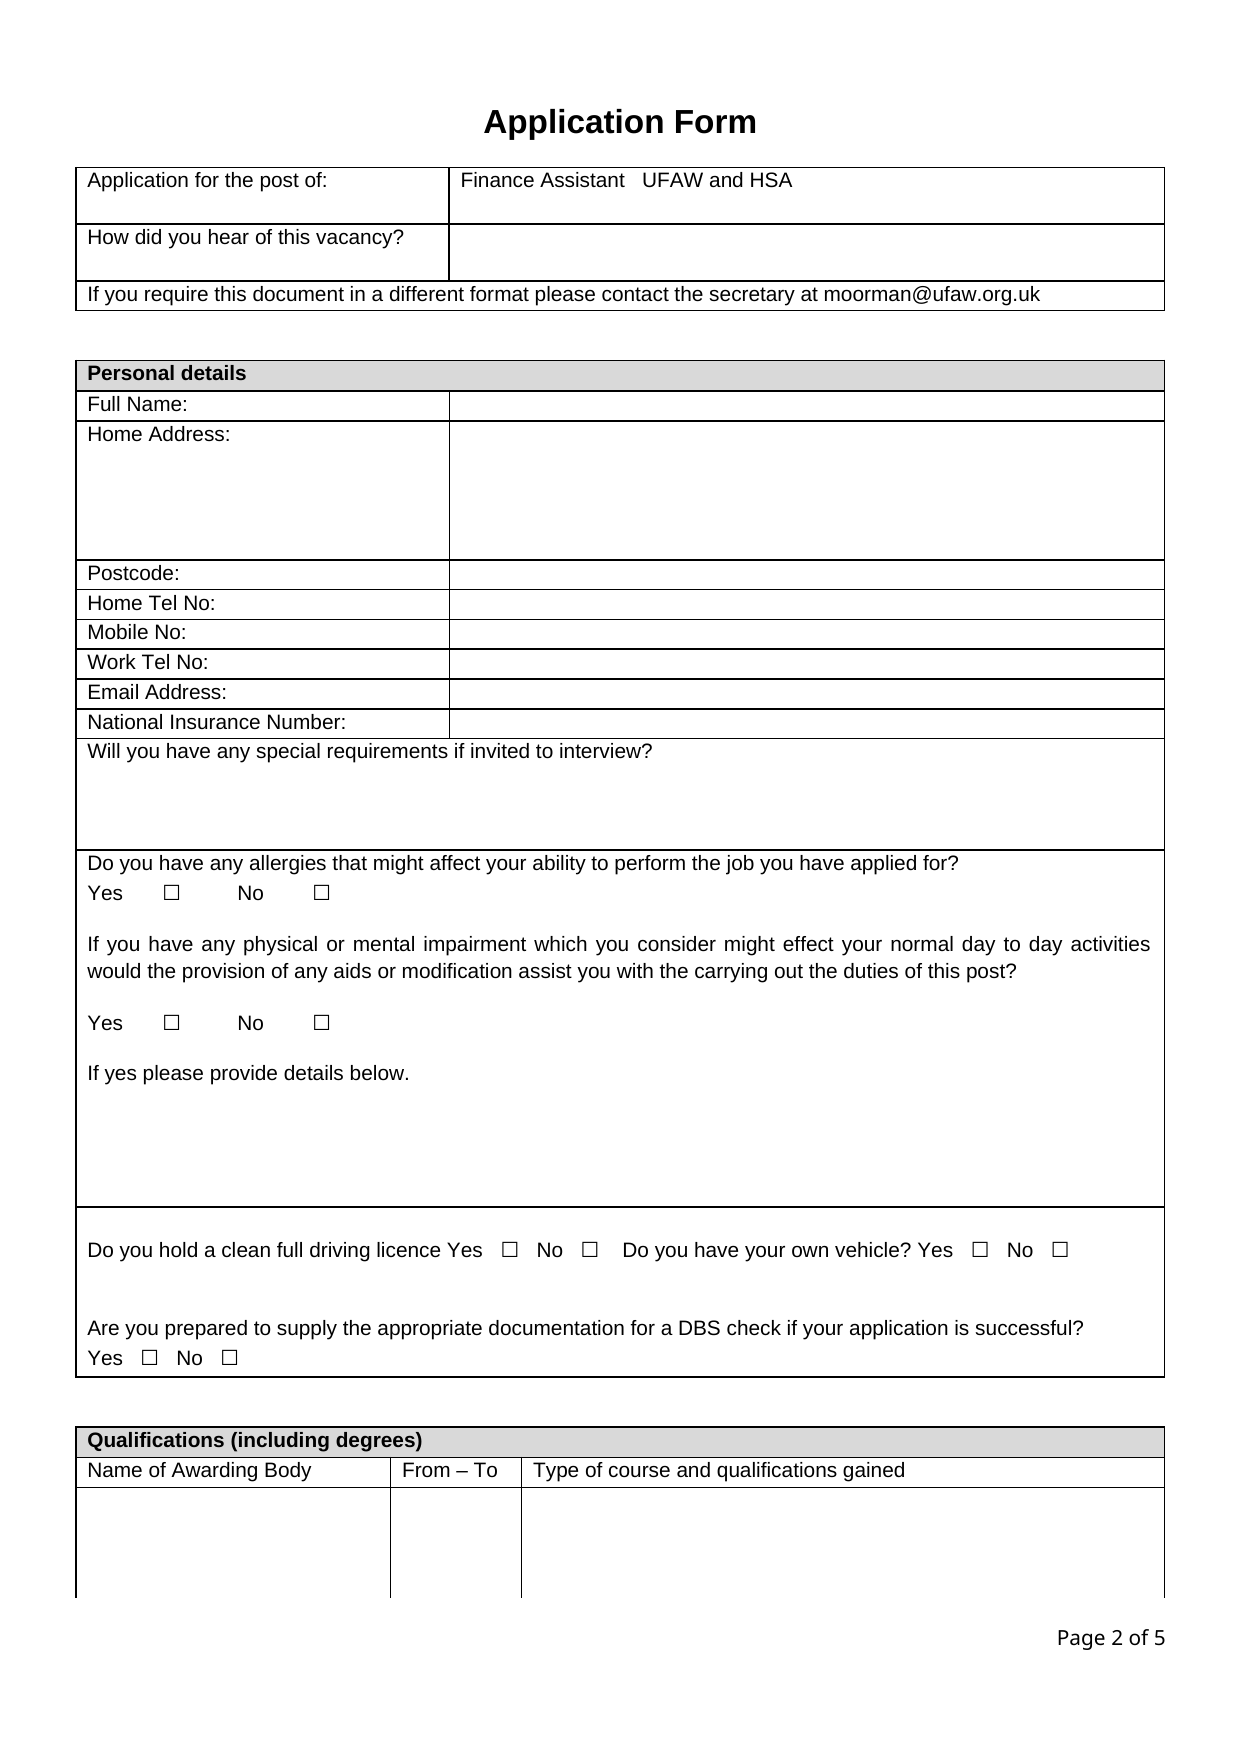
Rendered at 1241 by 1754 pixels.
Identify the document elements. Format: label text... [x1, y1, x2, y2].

table_cell [522, 1488, 1164, 1598]
table_cell [450, 650, 1164, 678]
table_cell Do you have any allergies that might affect your ability to perform the job you have applied for? Yes No If you have any physical or mental impairment which you consider might effect your normal day to day activities would the provision of any aids or modification assist you with the carrying out the duties of this post? Yes No If yes please provide details below. [77, 851, 1164, 1206]
table_cell Full Name: [77, 392, 449, 420]
table_cell [77, 1488, 390, 1598]
table_cell Work Tel No: [77, 650, 449, 678]
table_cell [522, 1458, 1164, 1486]
table_cell National Insurance Number: [77, 710, 449, 738]
text Application Form [75, 102, 1165, 140]
table_cell Name of Awarding Body [77, 1458, 390, 1486]
table_cell [450, 392, 1164, 420]
table_cell Postcode: [77, 561, 449, 589]
table_cell Email Address: [77, 680, 449, 708]
table_cell Mobile No: [77, 620, 449, 648]
table_cell [450, 710, 1164, 738]
table_header Qualifications (including degrees) [77, 1428, 1164, 1457]
table_cell Will you have any special requirements if invited to interview? [77, 739, 1164, 849]
table_cell Home Address: [77, 422, 449, 559]
table_cell Home Tel No: [77, 590, 449, 618]
table_header Application for the post of: [77, 168, 448, 223]
table_cell [450, 225, 1164, 280]
table_cell [450, 590, 1164, 618]
table_cell From – To [391, 1458, 521, 1486]
table_header Finance Assistant UFAW and HSA [450, 168, 1164, 223]
table_cell [391, 1488, 521, 1598]
table_cell [450, 620, 1164, 648]
table_cell If you require this document in a different format please contact the secretary at moorman@ufaw.org.uk [77, 282, 1164, 310]
table_cell [450, 561, 1164, 589]
table_header Personal details [77, 361, 1164, 390]
table_cell How did you hear of this vacancy? [77, 225, 448, 280]
table_cell [450, 680, 1164, 708]
table_cell [450, 422, 1164, 559]
table_cell Do you hold a clean full driving licence Yes No Do you have your own vehicle? Yes No Are you prepared to supply the appropriate documentation for a DBS check if your application is successful? Yes No [77, 1208, 1164, 1376]
